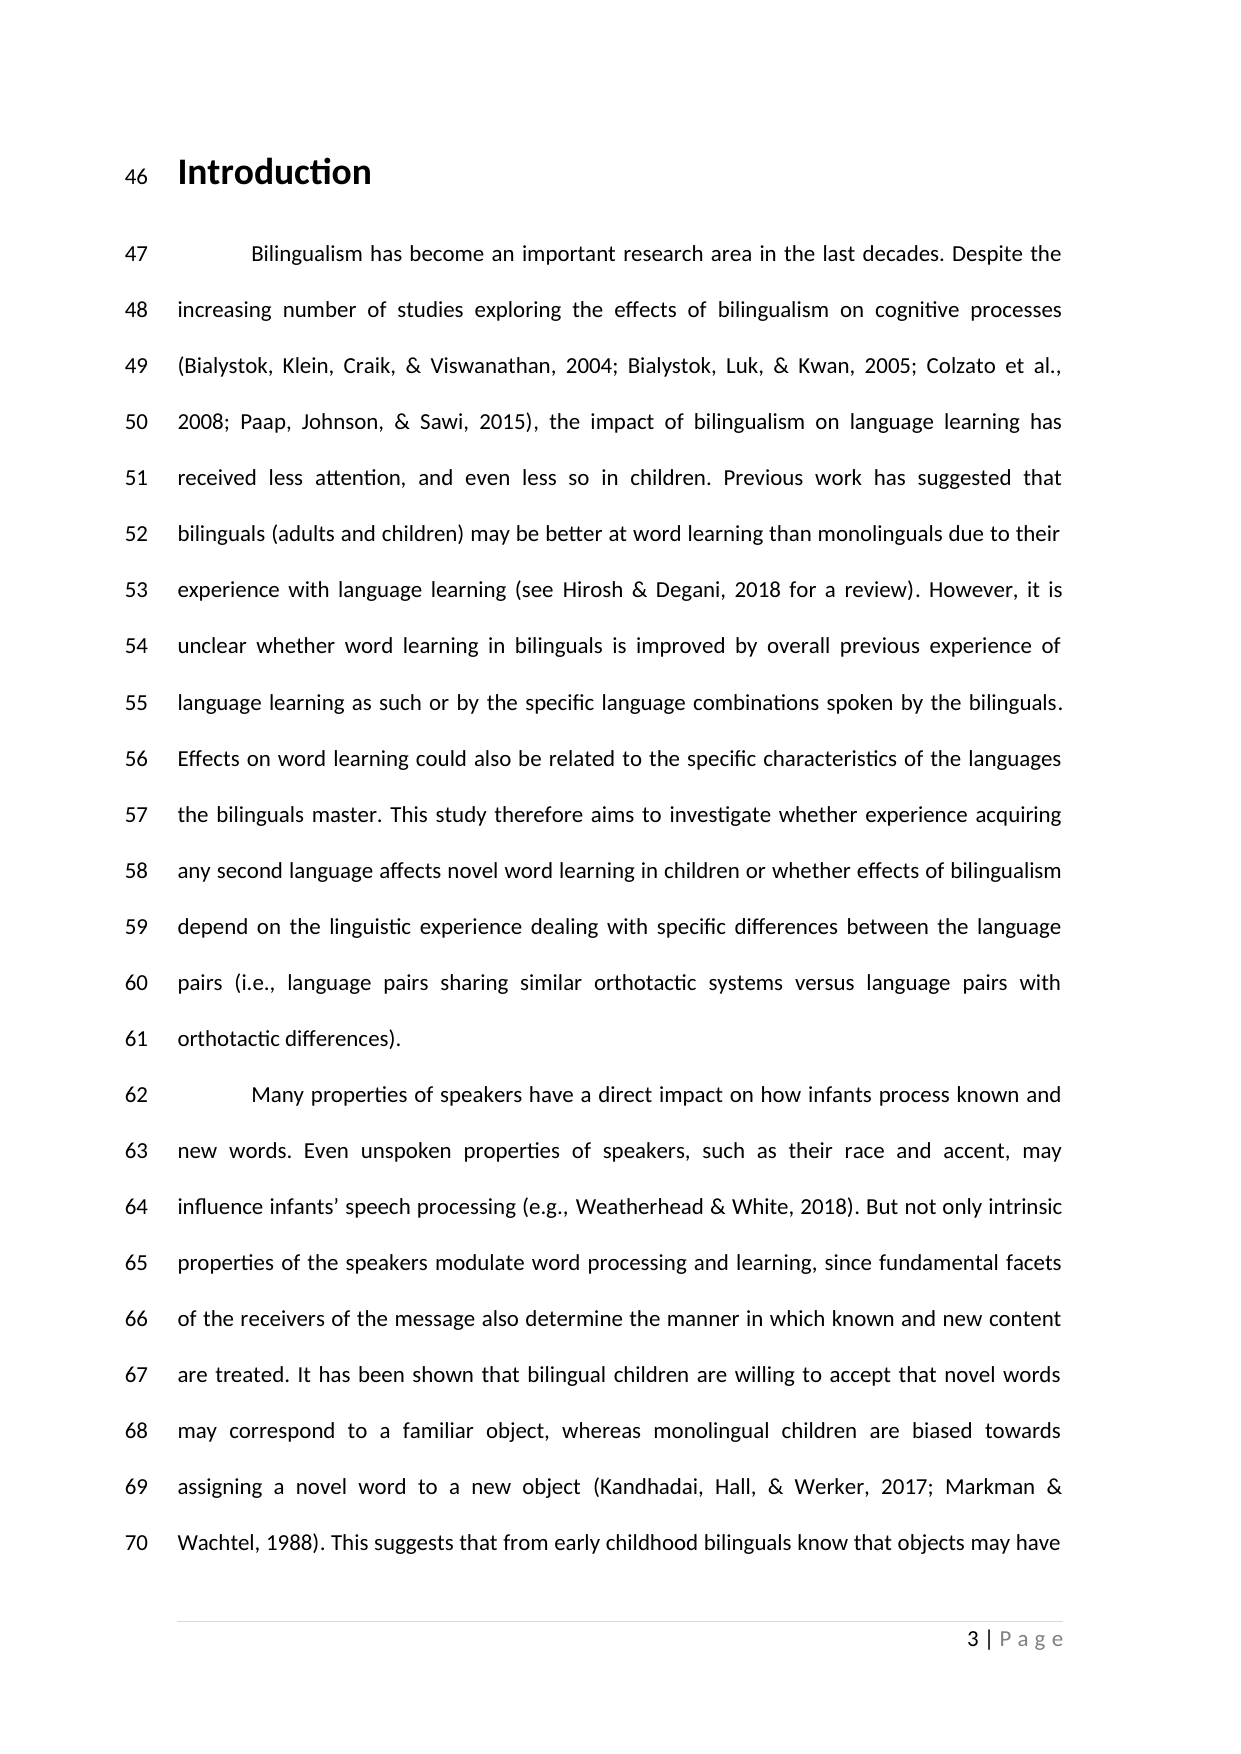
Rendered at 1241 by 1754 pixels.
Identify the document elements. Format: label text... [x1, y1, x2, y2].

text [177, 1080, 1063, 1556]
text Bilingualism has become an important research area in the last decades. Despite the increasing number of studies exploring the effects of bilingualism on cognitive processes (Bialystok, Klein, Craik, & Viswanathan, 2004; Bialystok, Luk, & Kwan, 2005; Colzato et al., 2008; Paap, Johnson, & Sawi, 2015), the impact of bilingualism on language learning has received less attention, and even less so in children. Previous work has suggested that bilinguals (adults and children) may be better at word learning than monolinguals due to their experience with language learning (see Hirosh & Degani, 2018 for a review). However, it is unclear whether word learning in bilinguals is improved by overall previous experience of language learning as such or by the specific language combinations spoken by the bilinguals. Effects on word learning could also be related to the specific characteristics of the languages the bilinguals master. This study therefore aims to investigate whether experience acquiring any second language affects novel word learning in children or whether effects of bilingualism depend on the linguistic experience dealing with specific differences between the language pairs (i.e., language pairs sharing similar orthotactic systems versus language pairs with orthotactic differences). [177, 239, 1063, 1052]
text Introduction [177, 148, 1063, 193]
